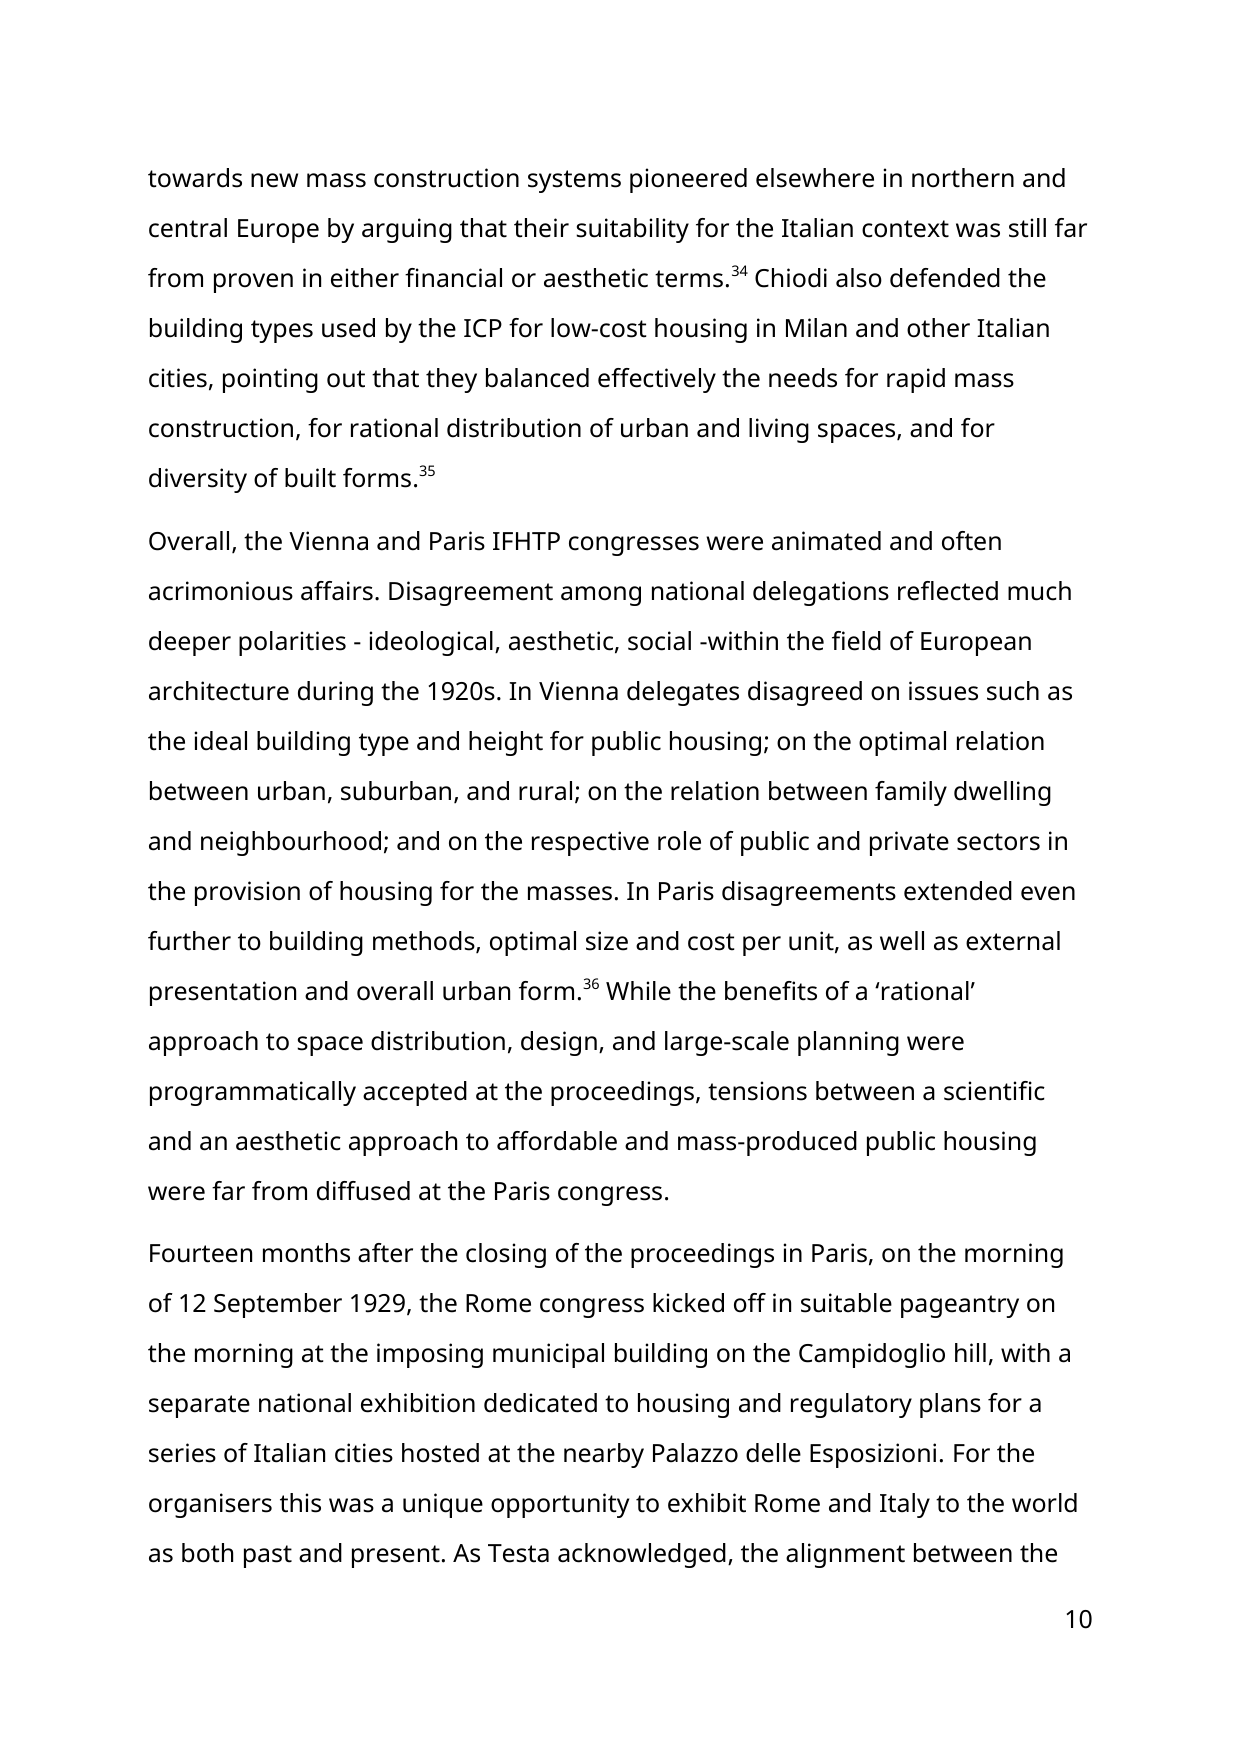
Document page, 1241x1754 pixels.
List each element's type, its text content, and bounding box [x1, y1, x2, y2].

text Overall, the Vienna and Paris IFHTP congresses were animated and often acrimonious affairs. Disagreement among national delegations reflected much deeper polarities - ideological, aesthetic, social -within the field of European architecture during the 1920s. In Vienna delegates disagreed on issues such as the ideal building type and height for public housing; on the optimal relation between urban, suburban, and rural; on the relation between family dwelling and neighbourhood; and on the respective role of public and private sectors in the provision of housing for the masses. In Paris disagreements extended even further to building methods, optimal size and cost per unit, as well as external presentation and overall urban form. While the benefits of a ‘rational’ approach to space distribution, design, and large-scale planning were programmatically accepted at the proceedings, tensions between a scientific and an aesthetic approach to affordable and mass-produced public housing were far from diffused at the Paris congress. [148, 510, 1093, 1210]
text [148, 1223, 1093, 1573]
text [148, 148, 1093, 498]
